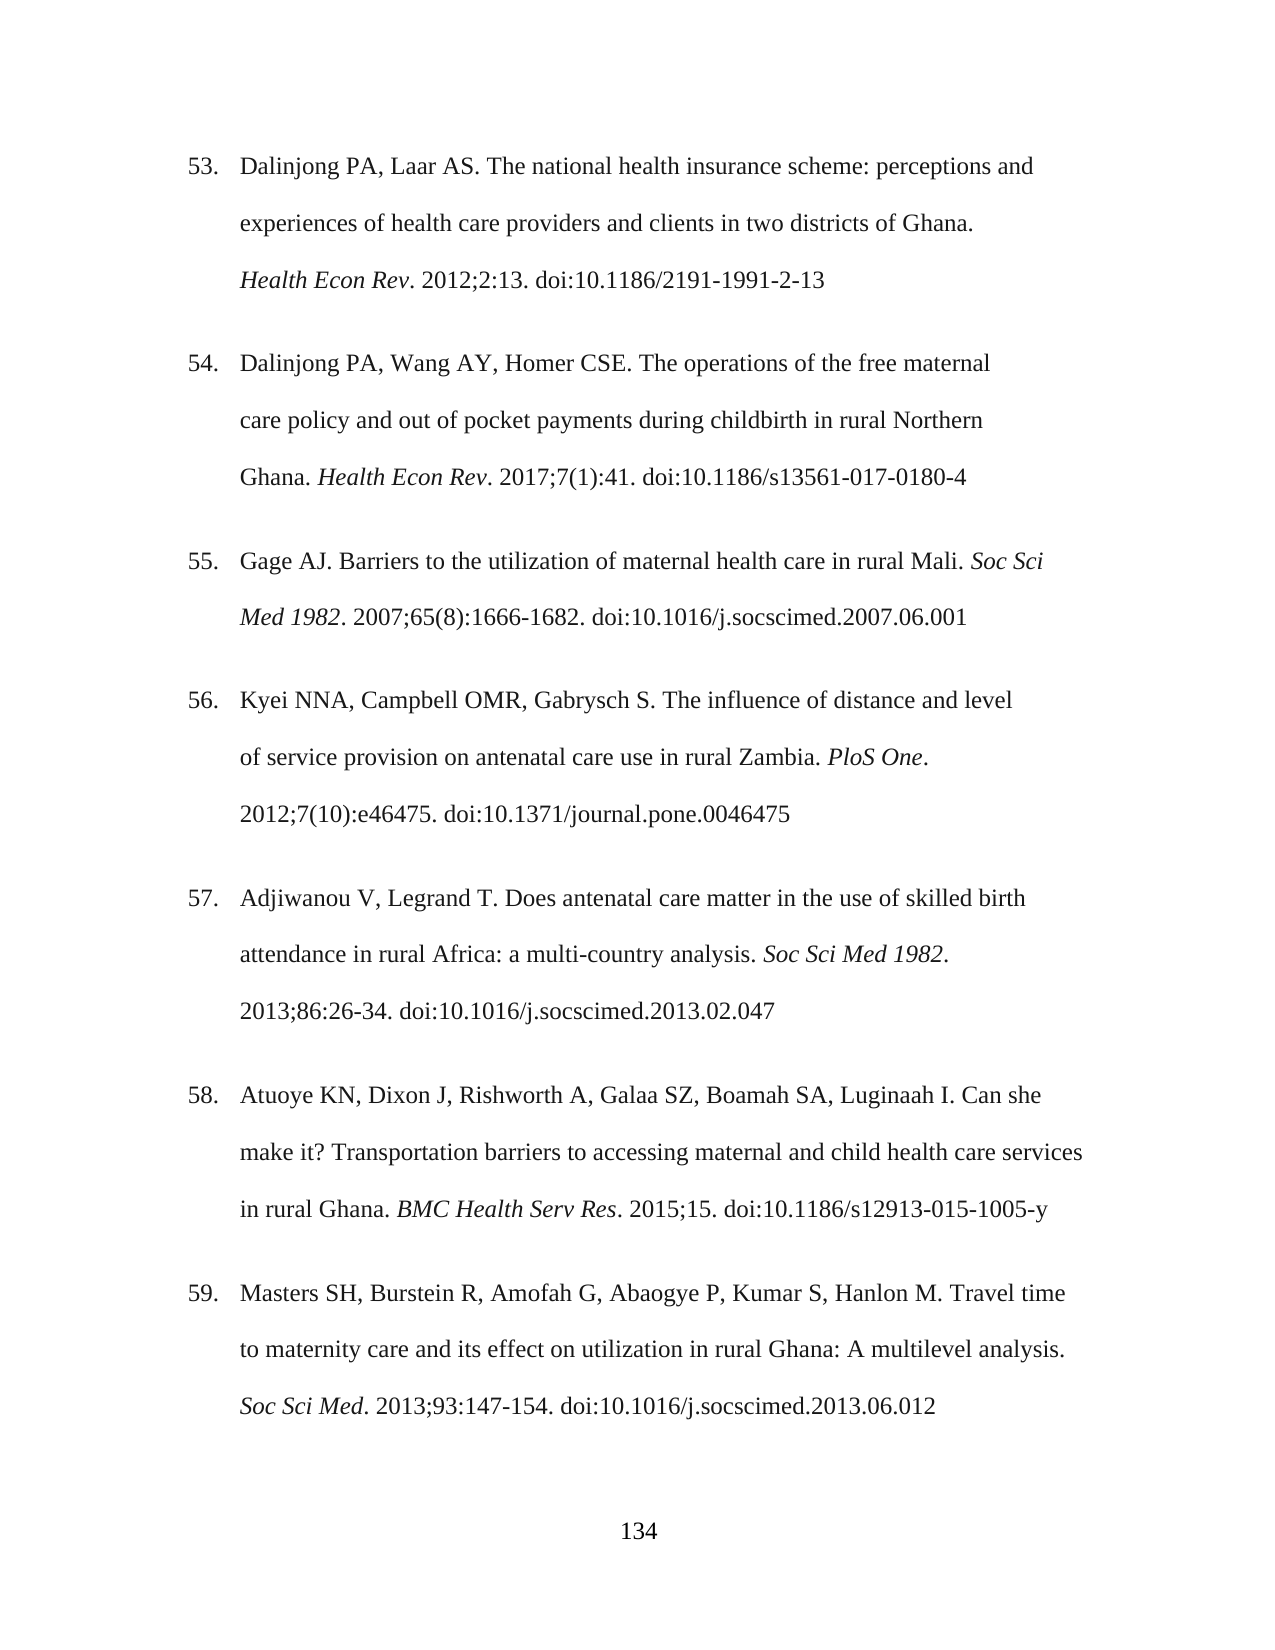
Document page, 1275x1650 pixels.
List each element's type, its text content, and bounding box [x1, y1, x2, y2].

list Masters SH, Burstein R, Amofah G, Abaogye P, Kumar S, Hanlon M. Travel time to maternity care and its effect on utilization in rural Ghana: A multilevel analysis. Soc Sci Med. 2013;93:147-154. doi:10.1016/j.socscimed.2013.06.012 [188, 1278, 1067, 1420]
list Gage AJ. Barriers to the utilization of maternal health care in rural Mali. Soc Sci Med 1982. 2007;65(8):1666-1682. doi:10.1016/j.socscimed.2007.06.001 [188, 546, 1044, 631]
list Atuoye KN, Dixon J, Rishworth A, Galaa SZ, Boamah SA, Luginaah I. Can she make it? Transportation barriers to accessing maternal and child health care services in rural Ghana. BMC Health Serv Res. 2015;15. doi:10.1186/s12913-015-1005-y [188, 1080, 1083, 1222]
list Kyei NNA, Campbell OMR, Gabrysch S. The influence of distance and level of service provision on antenatal care use in rural Zambia. PloS One. 2012;7(10):e46475. doi:10.1371/journal.pone.0046475 [188, 685, 1039, 828]
text 134 [150, 1516, 1127, 1545]
list Adjiwanou V, Legrand T. Does antenatal care matter in the use of skilled birth attendance in rural Africa: a multi-country analysis. Soc Sci Med 1982. 2013;86:26-34. doi:10.1016/j.socscimed.2013.02.047 [188, 883, 1077, 1025]
list Dalinjong PA, Laar AS. The national health insurance scheme: perceptions and experiences of health care providers and clients in two districts of Ghana. Health Econ Rev. 2012;2:13. doi:10.1186/2191-1991-2-13 [188, 151, 1048, 294]
list Dalinjong PA, Wang AY, Homer CSE. The operations of the free maternal care policy and out of pocket payments during childbirth in rural Northern Ghana. Health Econ Rev. 2017;7(1):41. doi:10.1186/s13561-017-0180-4 [188, 348, 1037, 491]
